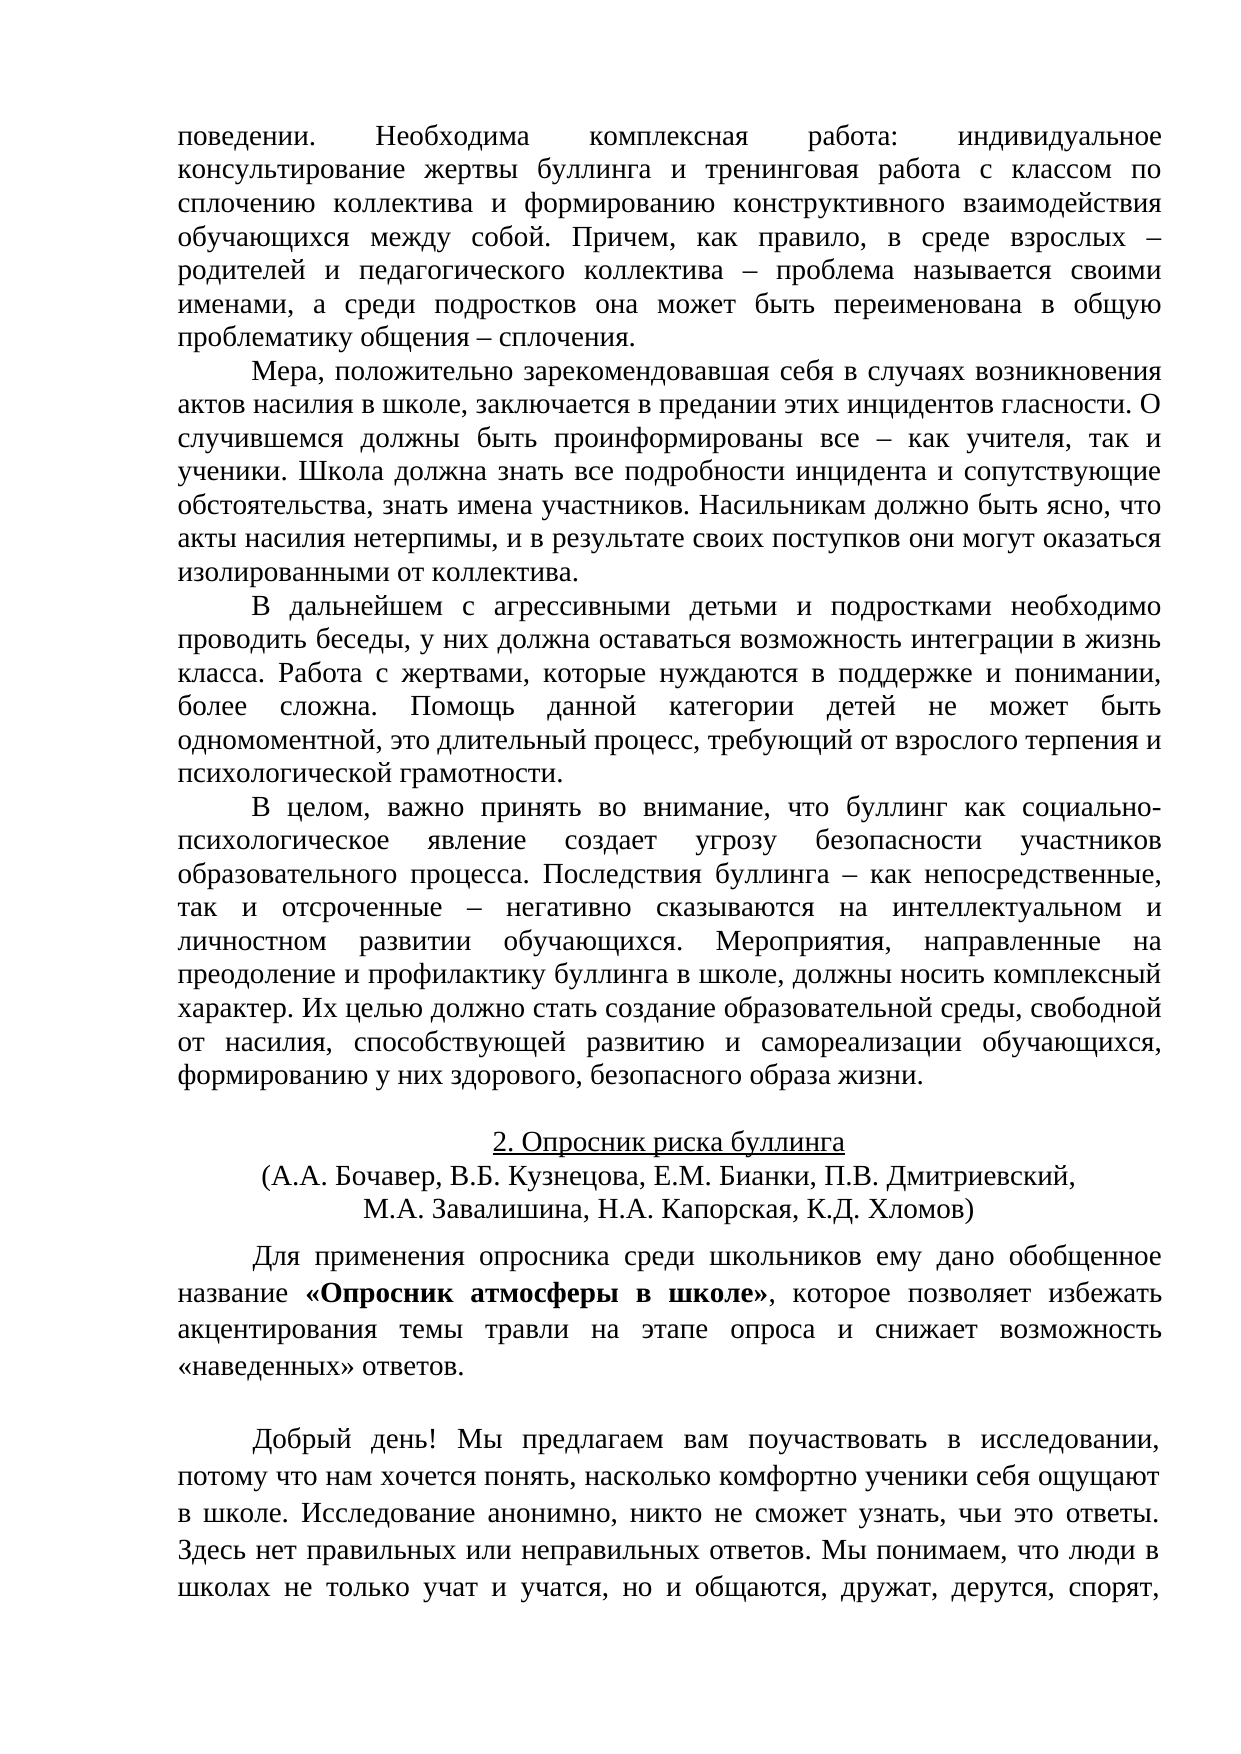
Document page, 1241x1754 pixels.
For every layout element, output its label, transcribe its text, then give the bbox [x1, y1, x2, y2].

text 2. Опросник риска буллинга [177, 1124, 1160, 1158]
text Для применения опросника среди школьников ему дано обобщенное название «Опросник атмосферы в школе», которое позволяет избежать акцентирования темы травли на этапе опроса и снижает возможность «наведенных» ответов. [177, 1238, 1162, 1381]
text (А.А. Бочавер, В.Б. Кузнецова, Е.М. Бианки, П.В. Дмитриевский, [177, 1158, 1160, 1191]
text М.А. Завалишина, Н.А. Капорская, К.Д. Хломов) [177, 1191, 1160, 1225]
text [177, 118, 1162, 353]
text Мера, положительно зарекомендовавшая себя в случаях возникновения актов насилия в школе, заключается в предании этих инцидентов гласности. О случившемся должны быть проинформированы все – как учителя, так и ученики. Школа должна знать все подробности инцидента и сопутствующие обстоятельства, знать имена участников. Насильникам должно быть ясно, что акты насилия нетерпимы, и в результате своих поступков они могут оказаться изолированными от коллектива. [177, 353, 1162, 588]
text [177, 1421, 1160, 1602]
text В целом, важно принять во внимание, что буллинг как социально-психологическое явление создает угрозу безопасности участников образовательного процесса. Последствия буллинга – как непосредственные, так и отсроченные – негативно сказываются на интеллектуальном и личностном развитии обучающихся. Мероприятия, направленные на преодоление и профилактику буллинга в школе, должны носить комплексный характер. Их целью должно стать создание образовательной среды, свободной от насилия, способствующей развитию и самореализации обучающихся, формированию у них здорового, безопасного образа жизни. [177, 789, 1162, 1091]
text В дальнейшем с агрессивными детьми и подростками необходимо проводить беседы, у них должна оставаться возможность интеграции в жизнь класса. Работа с жертвами, которые нуждаются в поддержке и понимании, более сложна. Помощь данной категории детей не может быть одномоментной, это длительный процесс, требующий от взрослого терпения и психологической грамотности. [177, 588, 1162, 789]
